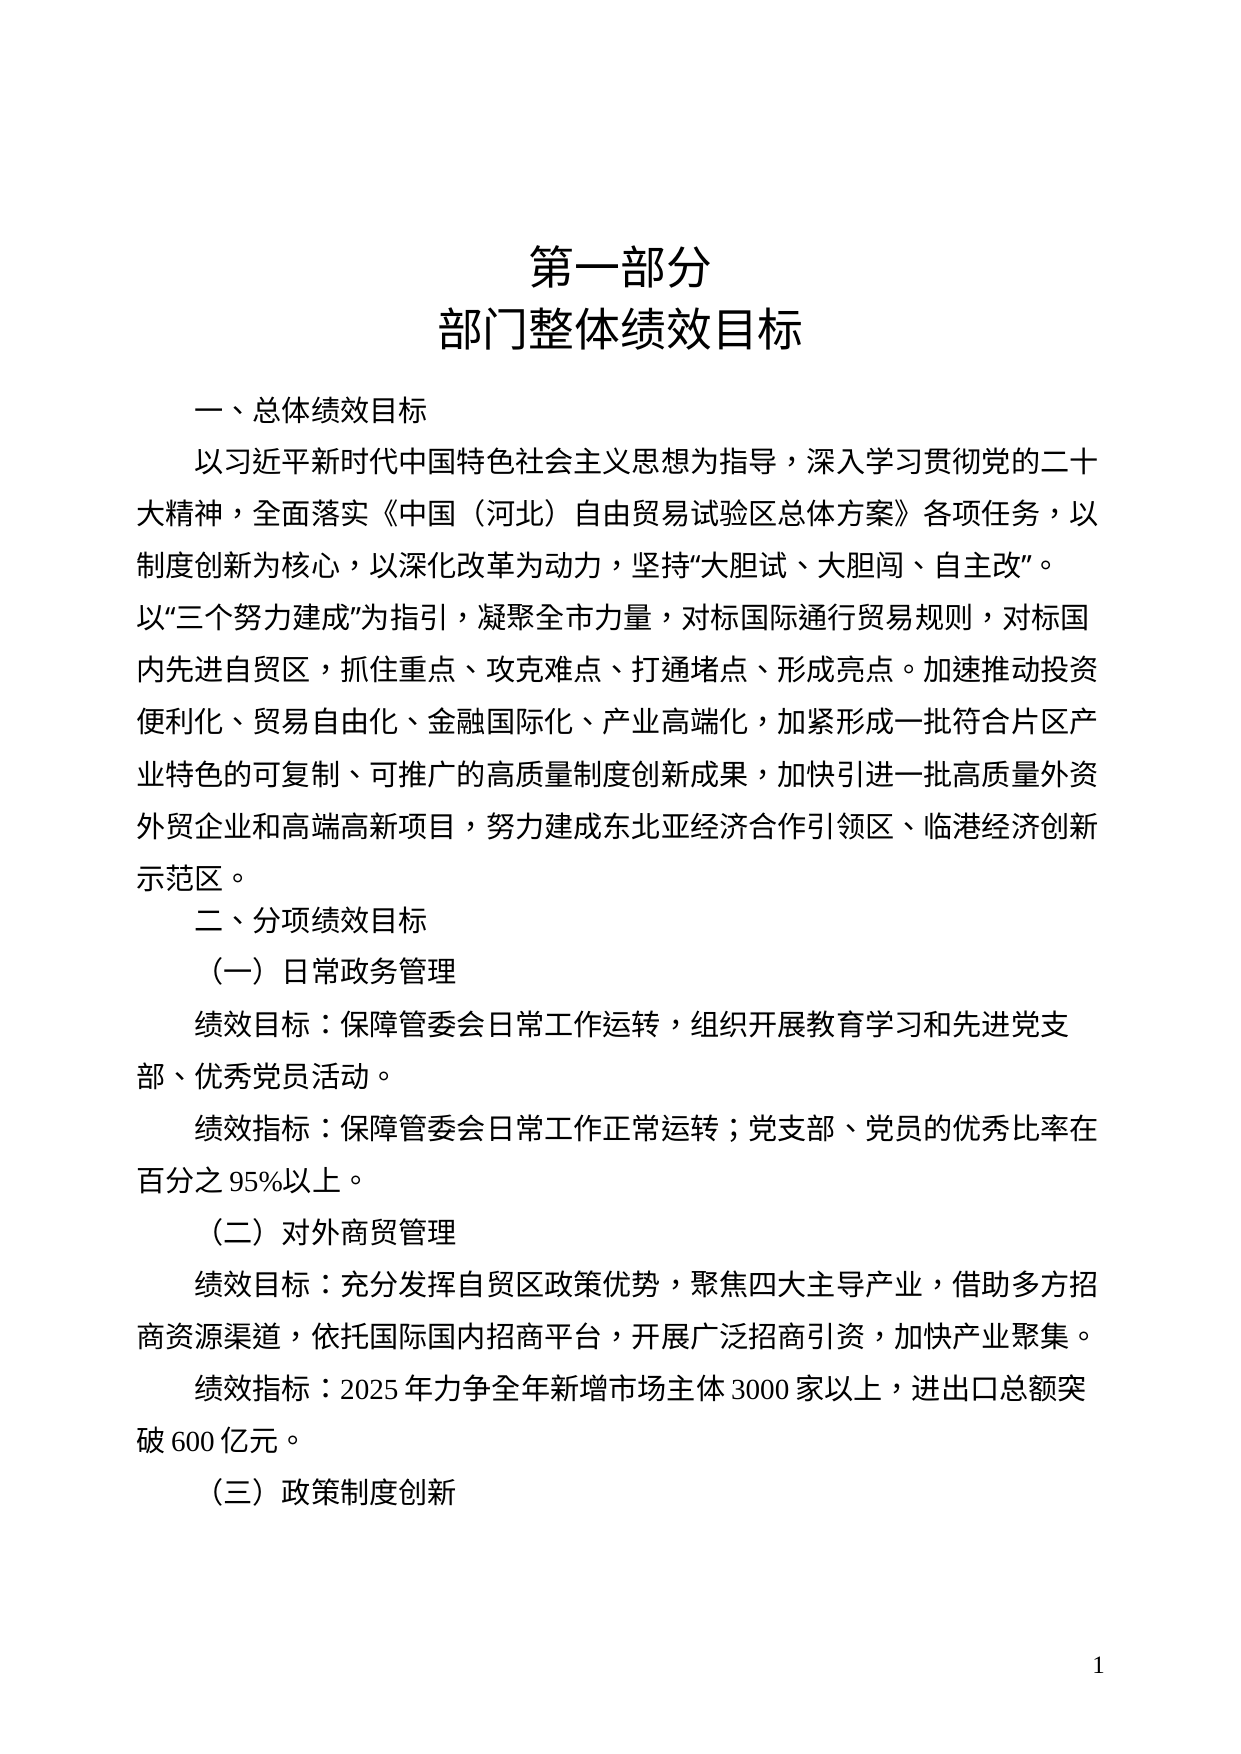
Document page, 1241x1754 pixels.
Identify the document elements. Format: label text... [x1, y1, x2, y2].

text （一）日常政务管理 [136, 941, 1104, 993]
text 绩效目标：保障管委会日常工作运转，组织开展教育学习和先进党支部、优秀党员活动。 [136, 993, 1104, 1097]
text （三）政策制度创新 [136, 1462, 1104, 1514]
text 部门整体绩效目标 [136, 298, 1104, 360]
text 一、总体绩效目标 [136, 390, 1104, 430]
text 绩效指标：2025年力争全年新增市场主体3000家以上，进出口总额突破600亿元。 [136, 1358, 1104, 1462]
text （二）对外商贸管理 [136, 1202, 1104, 1254]
text 第一部分 [136, 235, 1104, 298]
text 以习近平新时代中国特色社会主义思想为指导，深入学习贯彻党的二十大精神，全面落实《中国（河北）自由贸易试验区总体方案》各项任务，以制度创新为核心，以深化改革为动力，坚持“大胆试、大胆闯、自主改”。以“三个努力建成”为指引，凝聚全市力量，对标国际通行贸易规则，对标国内先进自贸区，抓住重点、攻克难点、打通堵点、形成亮点。加速推动投资便利化、贸易自由化、金融国际化、产业高端化，加紧形成一批符合片区产业特色的可复制、可推广的高质量制度创新成果，加快引进一批高质量外资外贸企业和高端高新项目，努力建成东北亚经济合作引领区、临港经济创新示范区。 [136, 431, 1104, 899]
text 绩效目标：充分发挥自贸区政策优势，聚焦四大主导产业，借助多方招商资源渠道，依托国际国内招商平台，开展广泛招商引资，加快产业聚集。 [136, 1254, 1104, 1358]
text 二、分项绩效目标 [136, 901, 1104, 940]
text 绩效指标：保障管委会日常工作正常运转；党支部、党员的优秀比率在百分之95%以上。 [136, 1097, 1104, 1202]
